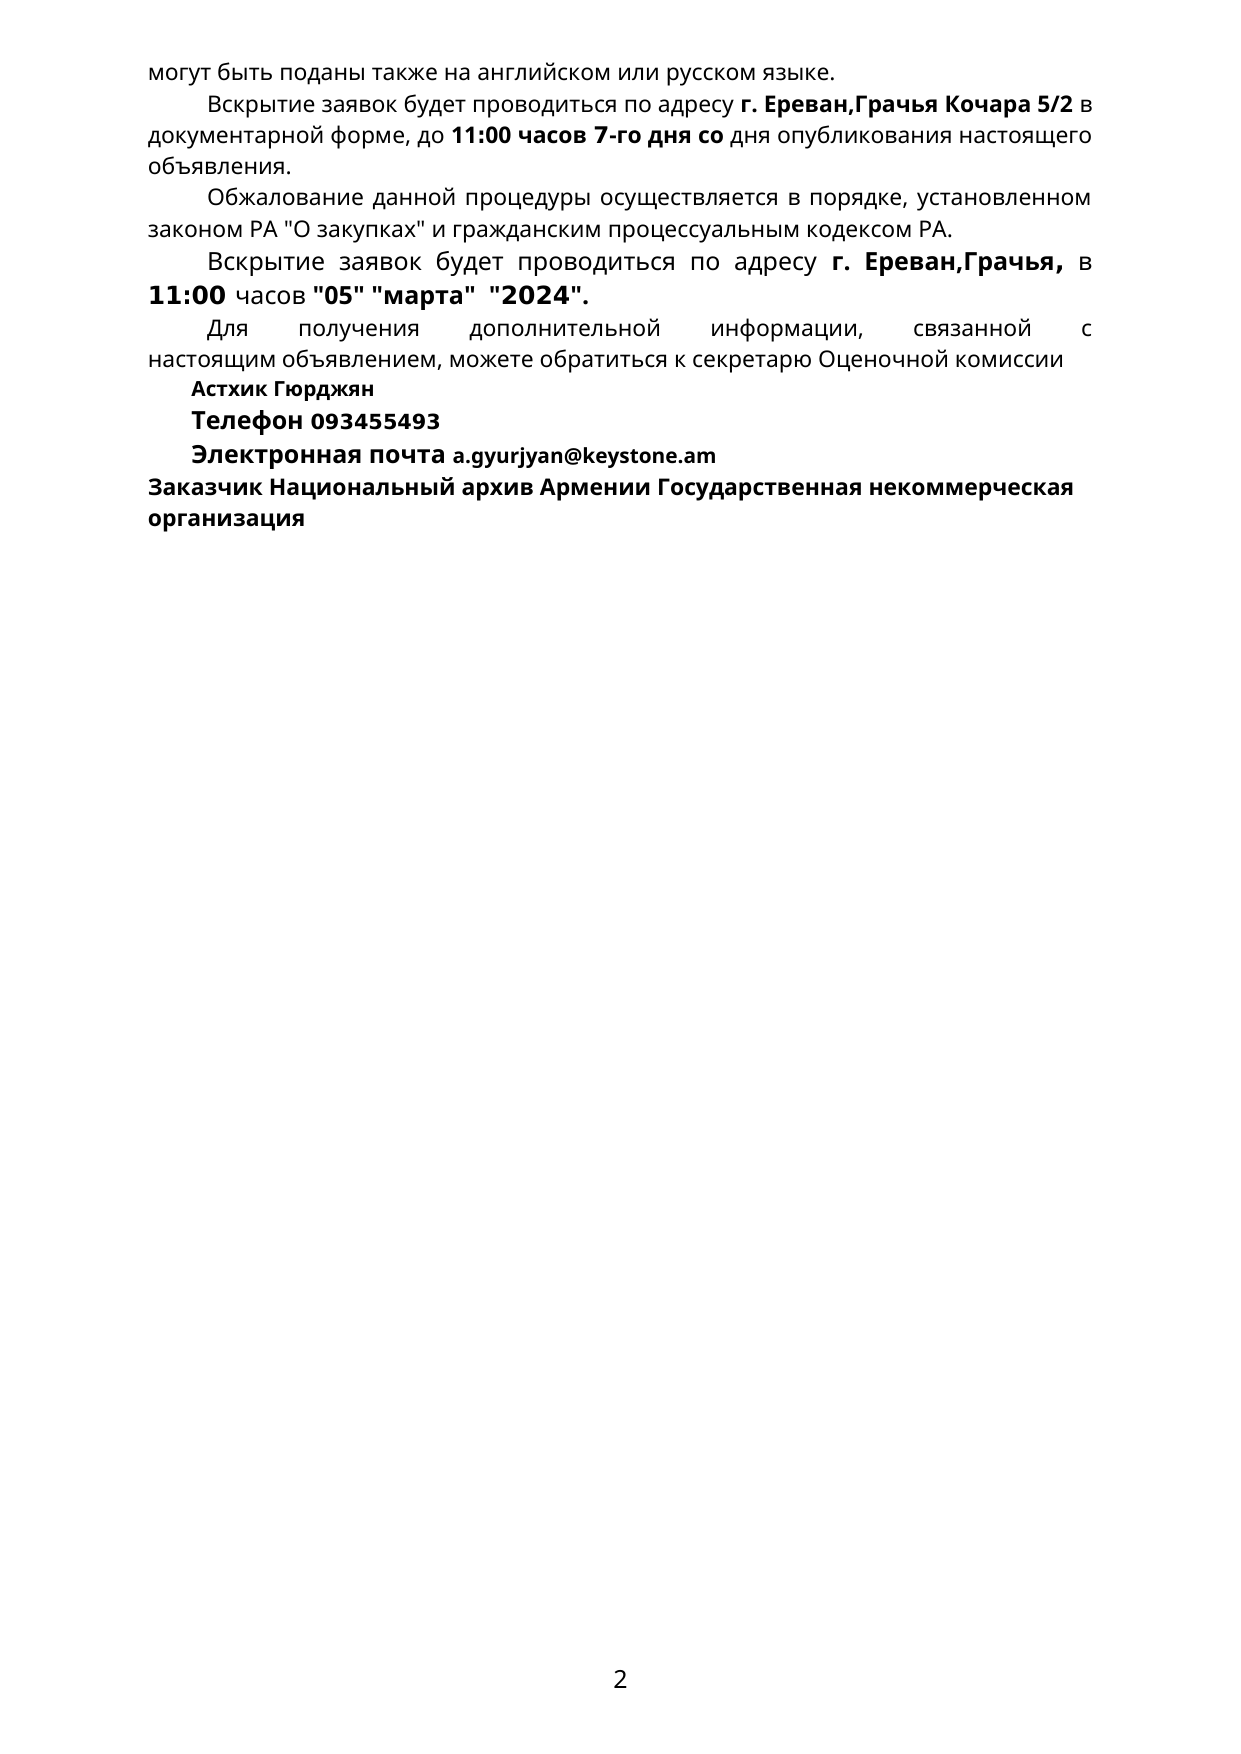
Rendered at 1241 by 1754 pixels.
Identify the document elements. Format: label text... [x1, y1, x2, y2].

text Обжалование данной процедуры осуществляется в порядке, установленном законом РА "О закупках" и гражданским процессуальным кодексом РА. [148, 181, 1092, 244]
text Вскрытие заявок будет проводиться по адресу г. Ереван,Грачья Кочара 5/2 в документарной форме, до 11։00 часов 7-го дня со дня опубликования настоящего объявления. [148, 87, 1092, 181]
text Для получения дополнительной информации, связанной с настоящим объявлением, можете обратиться к секретарю Оценочной комиссии [148, 312, 1092, 374]
text Вскрытие заявок будет проводиться по адресу г. Ереван,Грачья, в 11։00 часов "05" "марта" "2024". [148, 244, 1092, 312]
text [148, 56, 1092, 87]
text Заказчик Национальный архив Армении Государственная некоммерческая организация [148, 471, 1092, 533]
text Электронная почта a.gyurjyan@keystone.am [148, 437, 1092, 471]
text Астхик Гюрджян [148, 374, 1092, 403]
text Телефон 093455493 [148, 403, 1092, 437]
